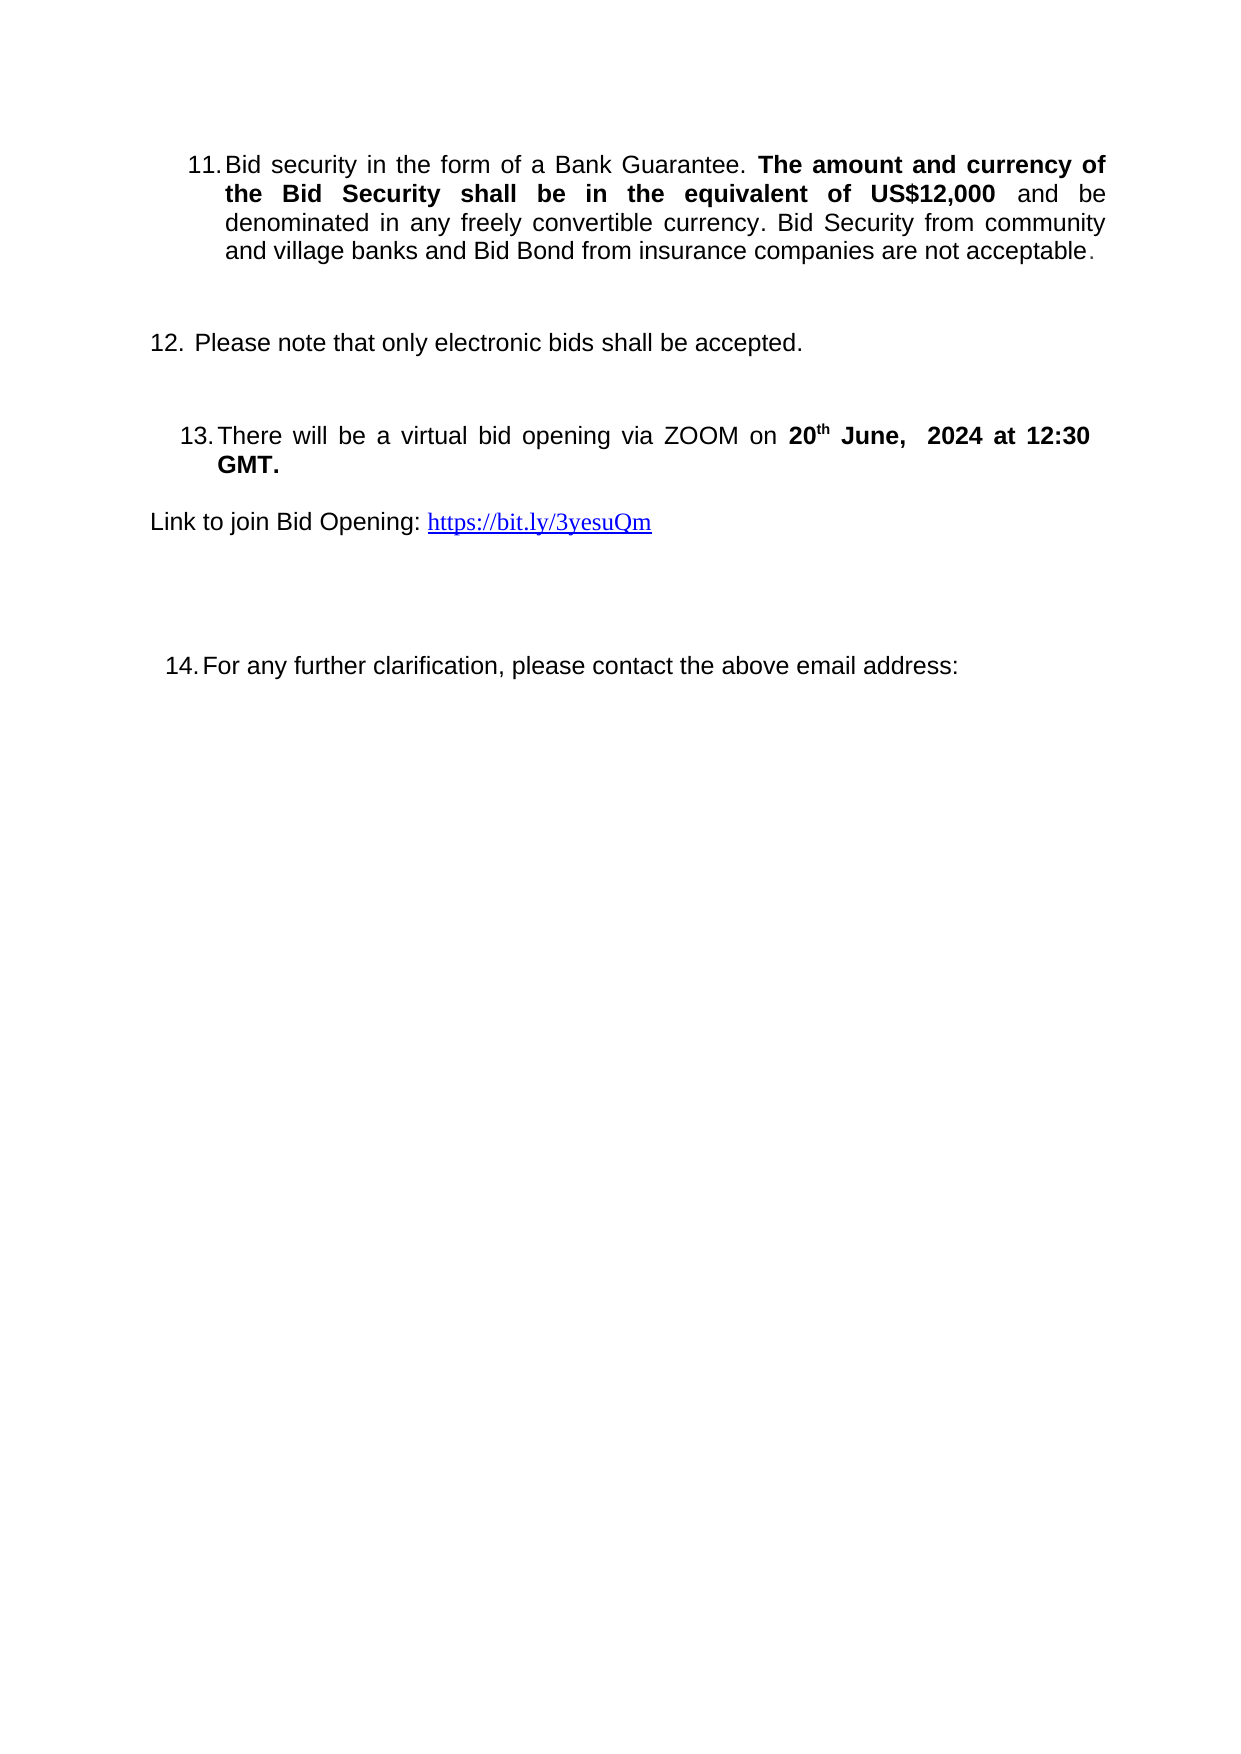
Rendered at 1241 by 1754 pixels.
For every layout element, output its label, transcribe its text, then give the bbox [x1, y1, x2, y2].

list Bid security in the form of a Bank Guarantee. The amount and currency of the Bid Security shall be in the equivalent of US$12,000 and be denominated in any freely convertible currency. Bid Security from community and village banks and Bid Bond from insurance companies are not acceptable. [187, 150, 1106, 265]
list Please note that only electronic bids shall be accepted. [150, 331, 1090, 356]
list There will be a virtual bid opening via ZOOM on 20th June, 2024 at 12:30 GMT. [179, 421, 1090, 478]
text Link to join Bid Opening: https://bit.ly/3yesuQm [150, 507, 1090, 536]
list For any further clarification, please contact the above email address: [165, 651, 1090, 680]
